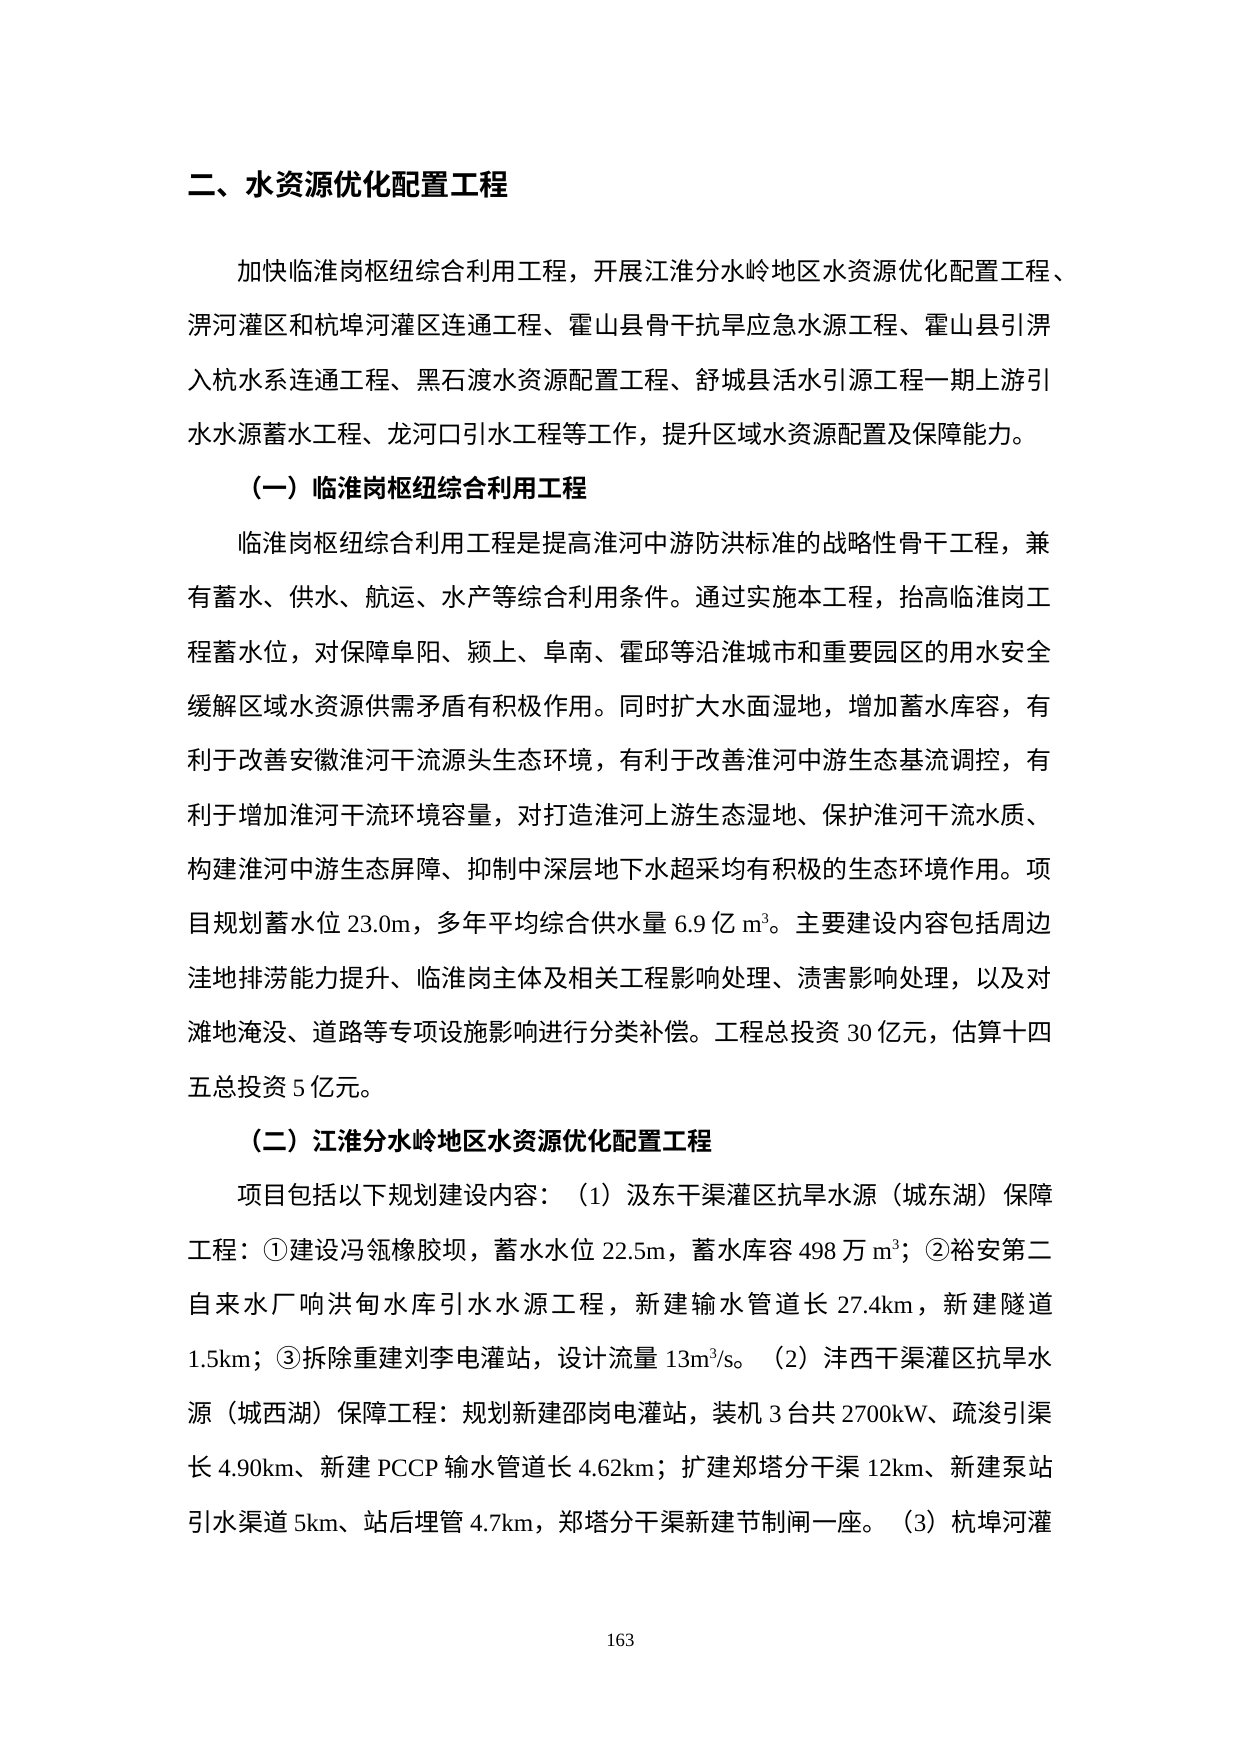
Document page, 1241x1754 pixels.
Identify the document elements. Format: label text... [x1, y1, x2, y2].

subtitle 二、水资源优化配置工程 [187, 162, 1053, 204]
text （一）临淮岗枢纽综合利用工程 [187, 469, 1053, 505]
text 临淮岗枢纽综合利用工程是提高淮河中游防洪标准的战略性骨干工程，兼有蓄水、供水、航运、水产等综合利用条件。通过实施本工程，抬高临淮岗工程蓄水位，对保障阜阳、颍上、阜南、霍邱等沿淮城市和重要园区的用水安全、缓解区域水资源供需矛盾有积极作用。同时扩大水面湿地，增加蓄水库容，有利于改善安徽淮河干流源头生态环境，有利于改善淮河中游生态基流调控，有利于增加淮河干流环境容量，对打造淮河上游生态湿地、保护淮河干流水质、构建淮河中游生态屏障、抑制中深层地下水超采均有积极的生态环境作用。项目规划蓄水位23.0m，多年平均综合供水量6.9亿m3。主要建设内容包括周边洼地排涝能力提升、临淮岗主体及相关工程影响处理、渍害影响处理，以及对滩地淹没、道路等专项设施影响进行分类补偿。工程总投资30亿元，估算十四五总投资5亿元。 [187, 523, 1053, 1103]
text （二）江淮分水岭地区水资源优化配置工程 [187, 1121, 1053, 1158]
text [187, 1176, 1053, 1538]
text 加快临淮岗枢纽综合利用工程，开展江淮分水岭地区水资源优化配置工程、淠河灌区和杭埠河灌区连通工程、霍山县骨干抗旱应急水源工程、霍山县引淠入杭水系连通工程、黑石渡水资源配置工程、舒城县活水引源工程一期上游引水水源蓄水工程、龙河口引水工程等工作，提升区域水资源配置及保障能力。 [187, 251, 1053, 451]
